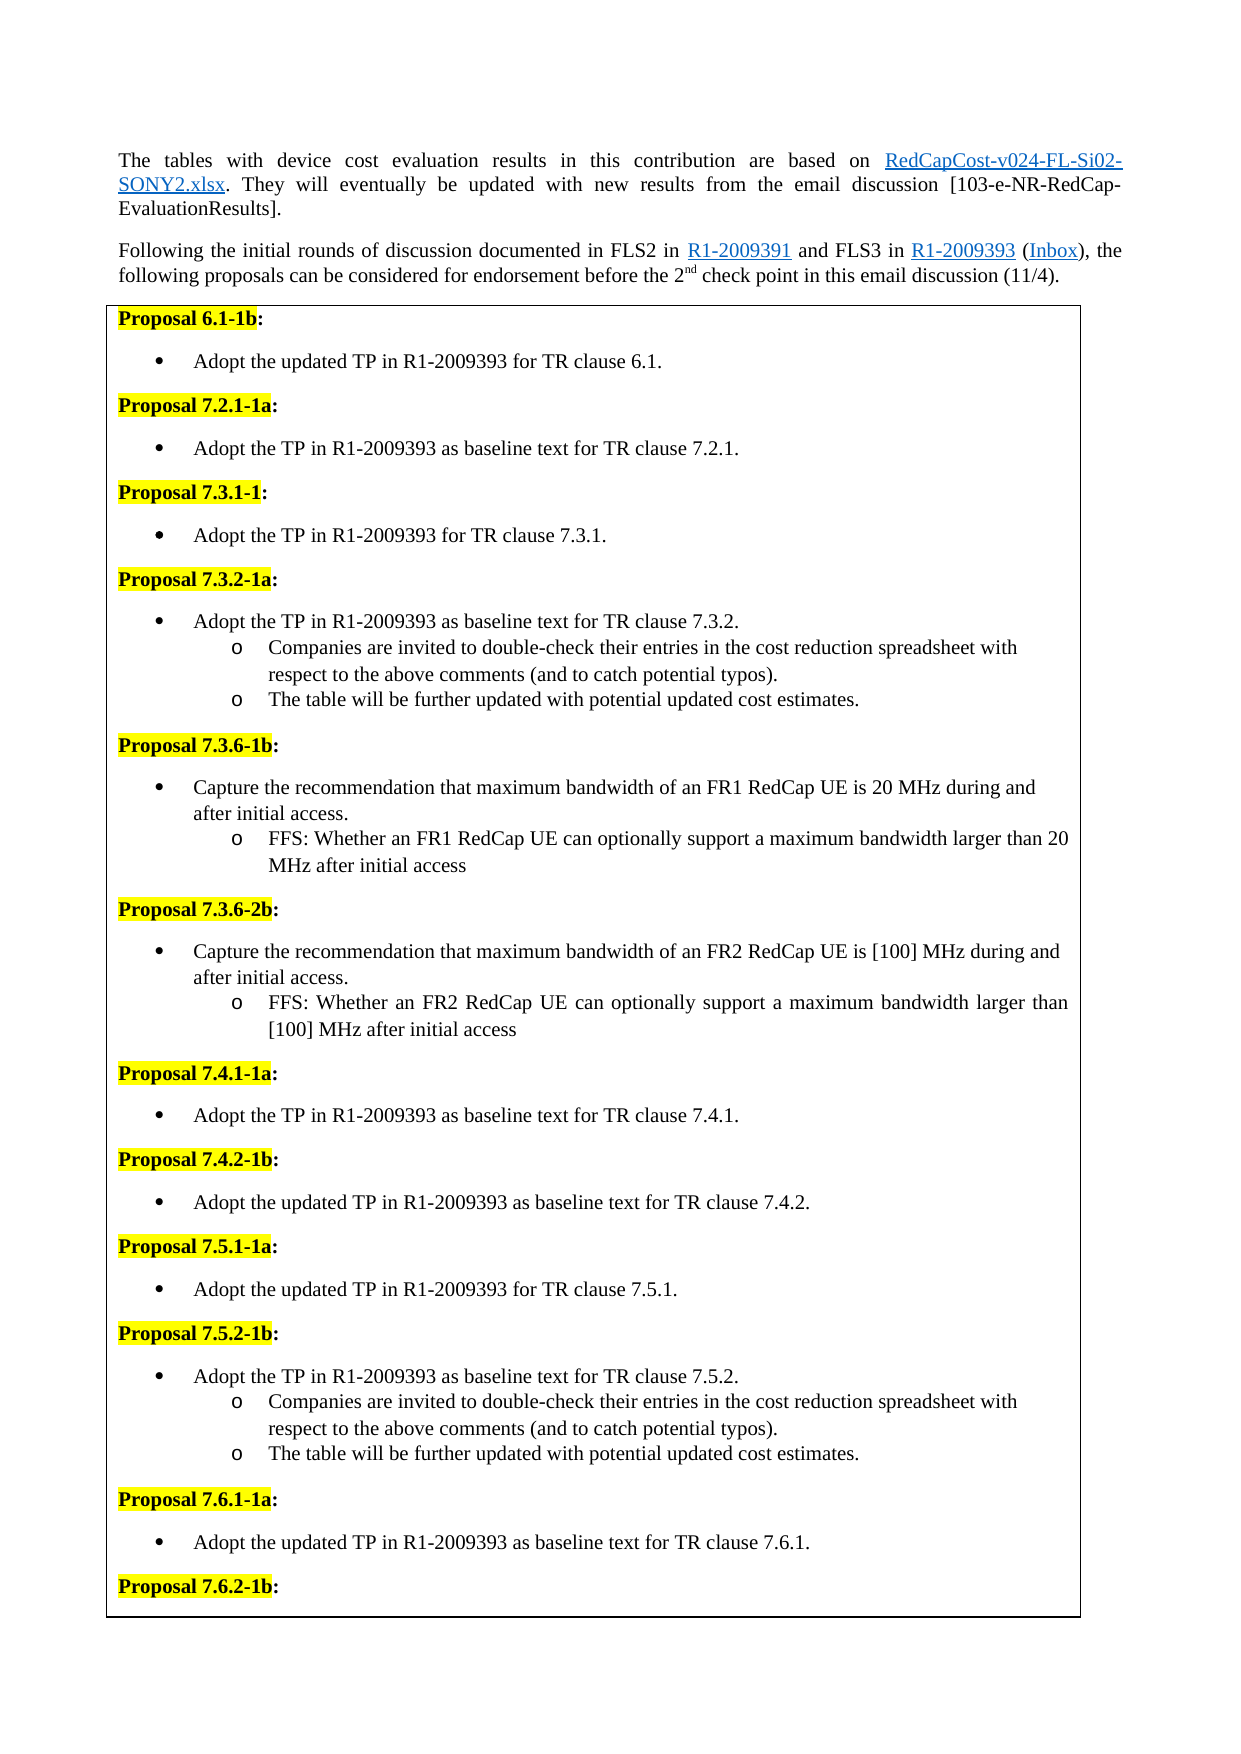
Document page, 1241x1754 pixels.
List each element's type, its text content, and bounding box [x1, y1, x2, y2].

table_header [107, 306, 1080, 1616]
text Following the initial rounds of discussion documented in FLS2 in R1-2009391 and FLS3 in R1-2009393 (Inbox), the following proposals can be considered for endorsement before the 2nd check point in this email discussion (11/4). [118, 238, 1122, 287]
text The tables with device cost evaluation results in this contribution are based on RedCapCost-v024-FL-Si02-SONY2.xlsx. They will eventually be updated with new results from the email discussion [103-e-NR-RedCap-EvaluationResults]. [118, 147, 1122, 220]
